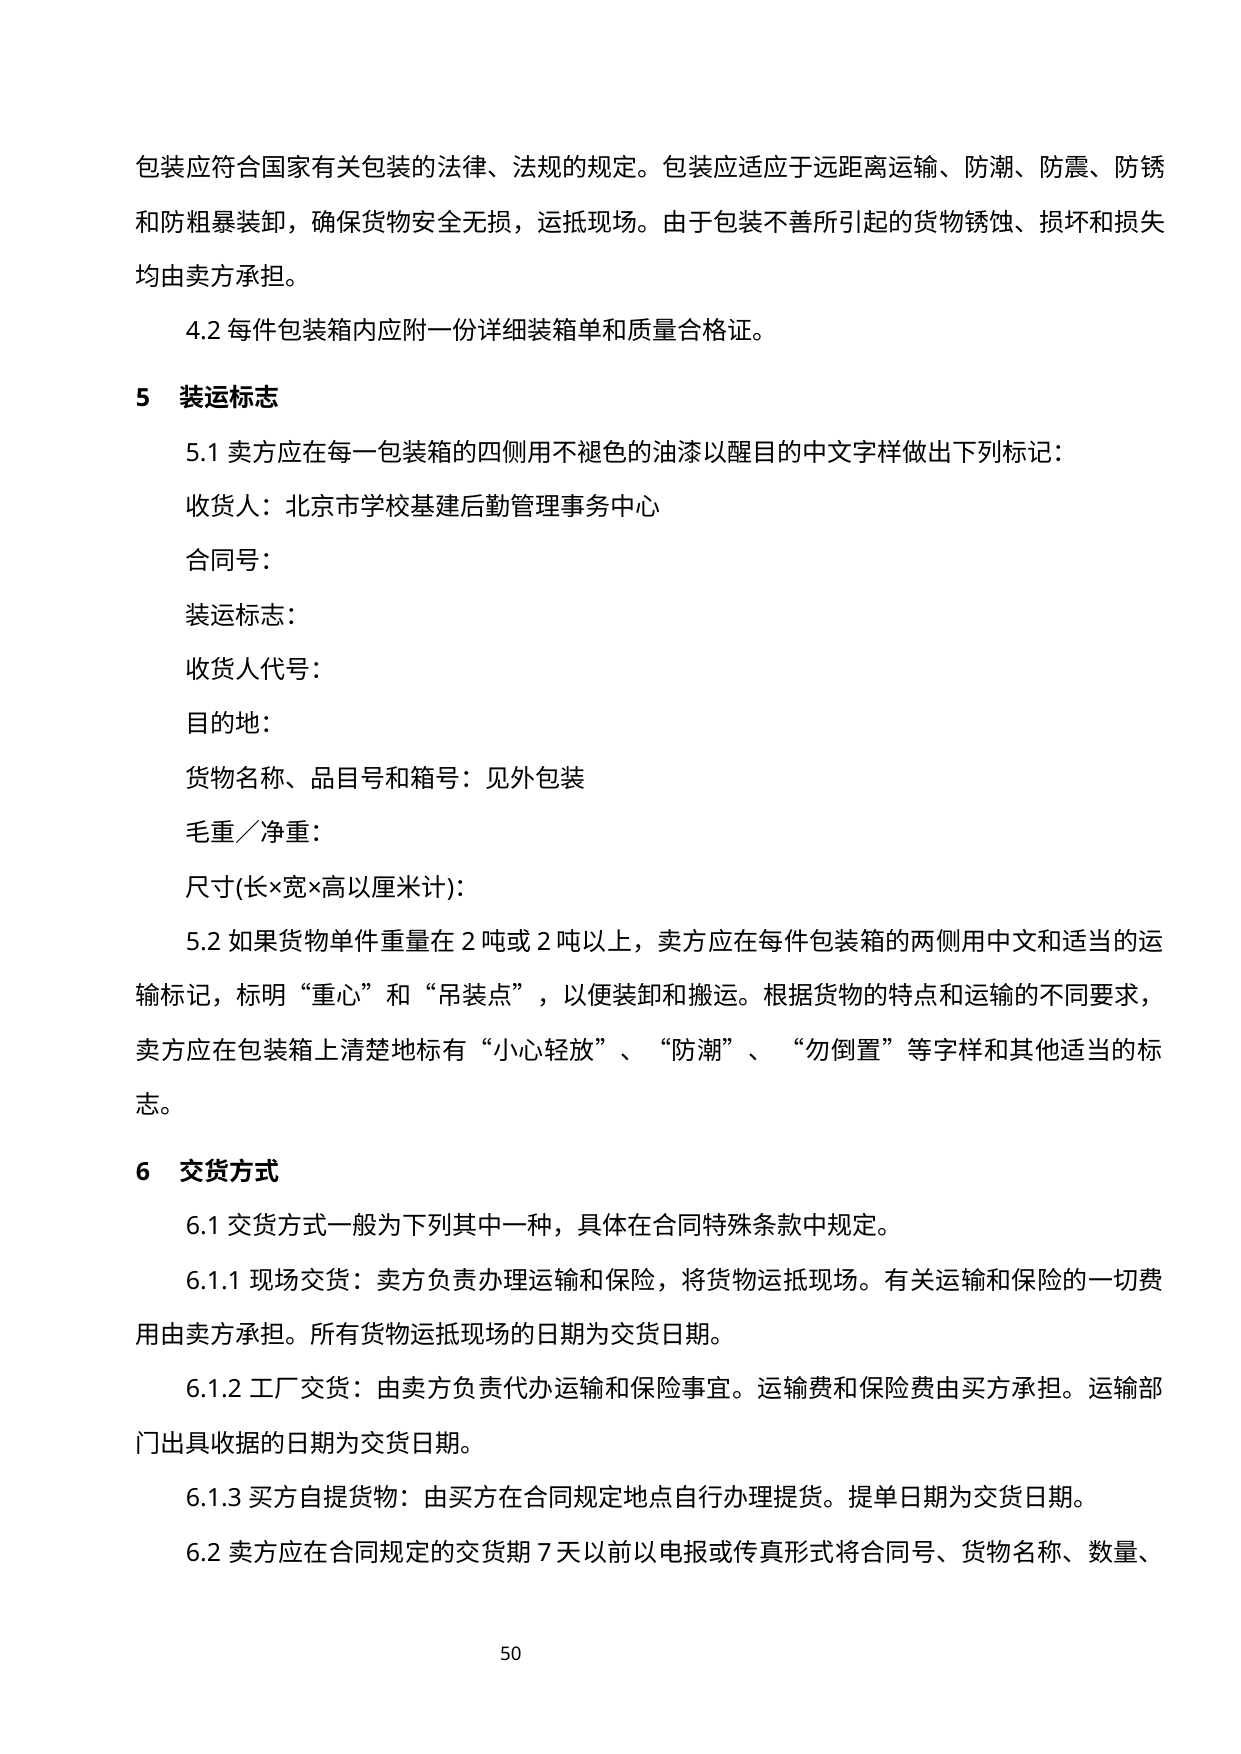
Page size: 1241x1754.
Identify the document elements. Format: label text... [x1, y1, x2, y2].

text 收货人：北京市学校基建后勤管理事务中心 [136, 486, 1164, 523]
text 4.2 每件包装箱内应附一份详细装箱单和质量合格证。 [136, 311, 1164, 347]
text 6 交货方式 [136, 1151, 1164, 1188]
text 6.1.3 买方自提货物：由买方在合同规定地点自行办理提货。提单日期为交货日期。 [136, 1478, 1164, 1514]
text 5.2 如果货物单件重量在2吨或2吨以上，卖方应在每件包装箱的两侧用中文和适当的运输标记，标明“重心”和“吊装点”，以便装卸和搬运。根据货物的特点和运输的不同要求， 卖方应在包装箱上清楚地标有“小心轻放”、“防潮”、 “勿倒置”等字样和其他适当的标志。 [136, 921, 1164, 1121]
text 5 装运标志 [136, 378, 1164, 414]
text 装运标志： [136, 595, 1164, 631]
text 6.1 交货方式一般为下列其中一种，具体在合同特殊条款中规定。 [136, 1206, 1164, 1242]
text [136, 1532, 1164, 1568]
text 目的地： [136, 704, 1164, 740]
text 合同号： [136, 541, 1164, 577]
text 6.1.1 现场交货：卖方负责办理运输和保险，将货物运抵现场。有关运输和保险的一切费用由卖方承担。所有货物运抵现场的日期为交货日期。 [136, 1260, 1164, 1351]
text 尺寸(长×宽×高以厘米计)： [136, 867, 1164, 903]
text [136, 148, 1164, 293]
text 货物名称、品目号和箱号：见外包装 [136, 758, 1164, 794]
text 6.1.2 工厂交货：由卖方负责代办运输和保险事宜。运输费和保险费由买方承担。运输部门出具收据的日期为交货日期。 [136, 1369, 1164, 1459]
text 毛重／净重： [136, 813, 1164, 849]
text 5.1 卖方应在每一包装箱的四侧用不褪色的油漆以醒目的中文字样做出下列标记： [185, 432, 1164, 468]
text 收货人代号： [136, 649, 1164, 686]
